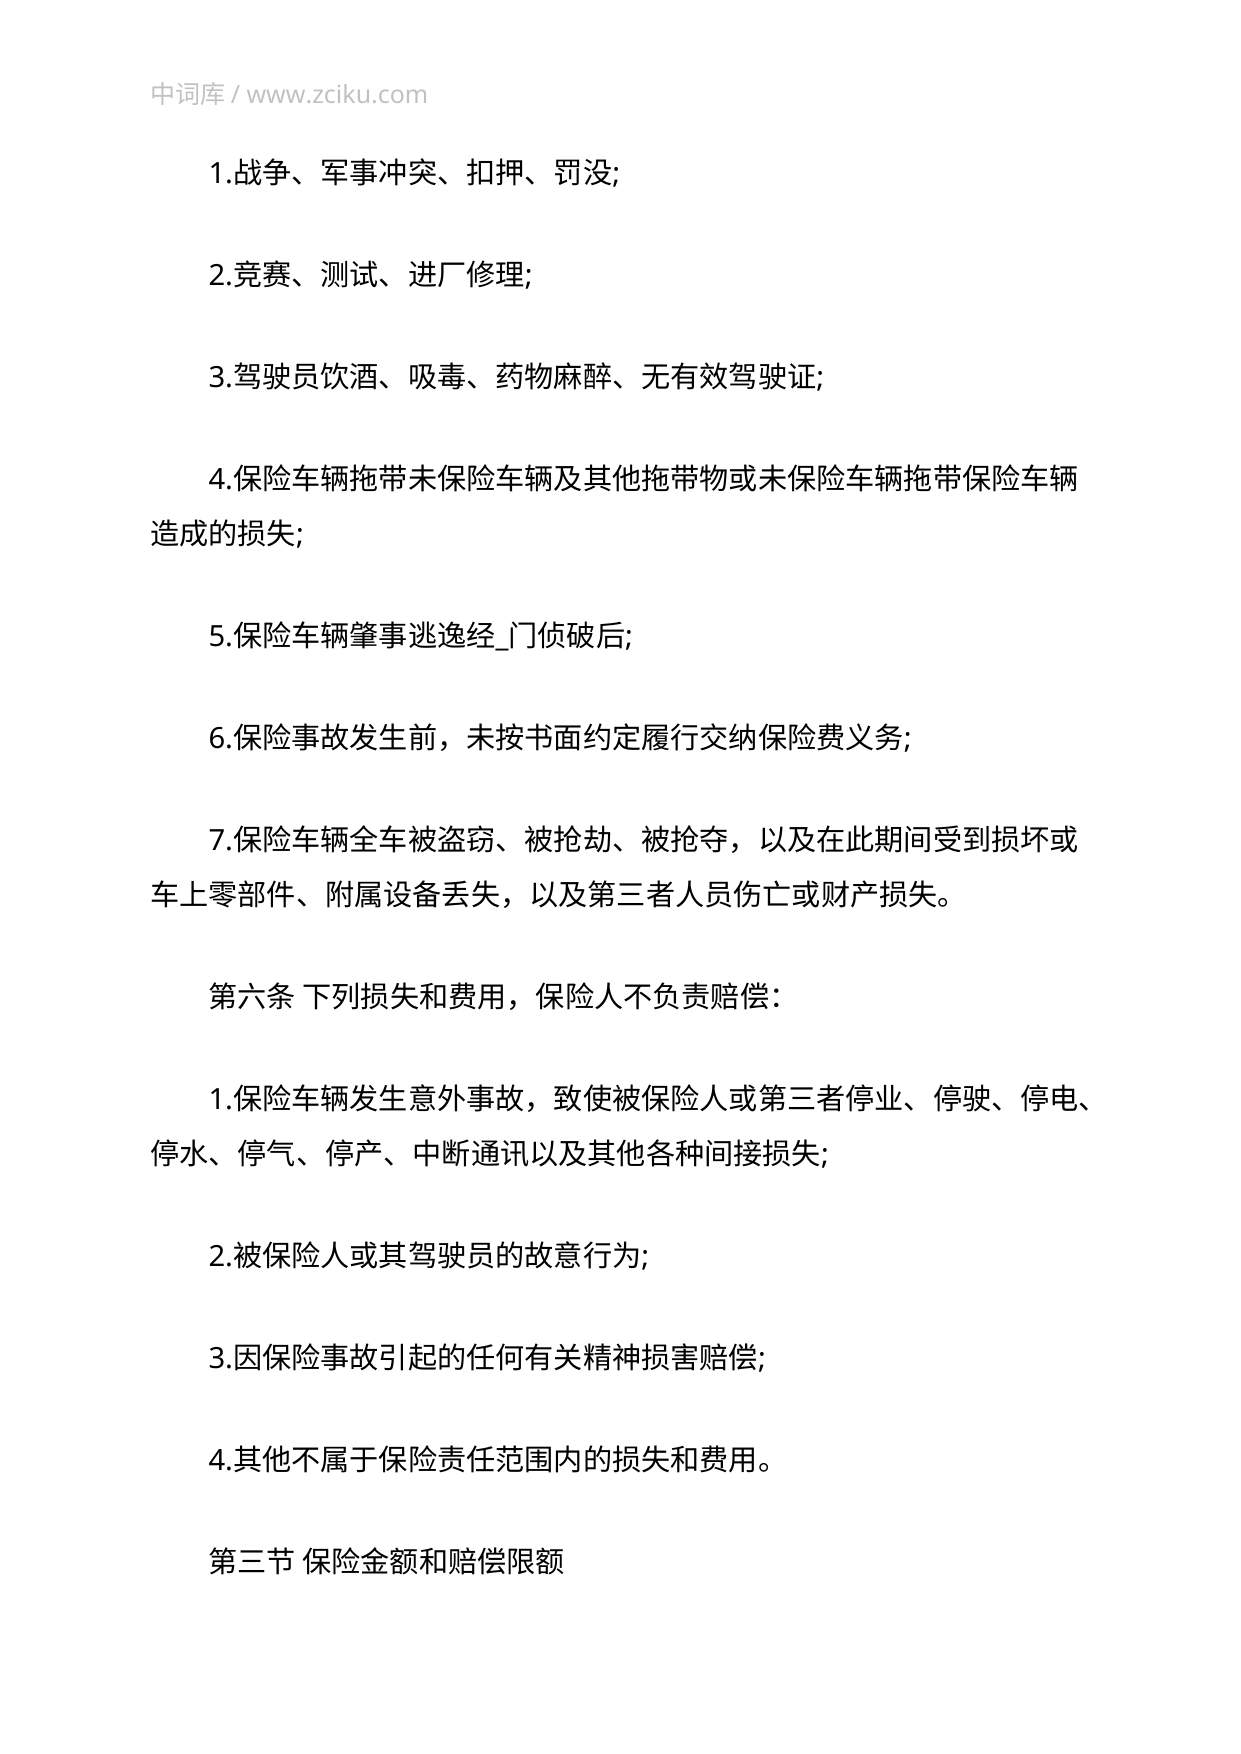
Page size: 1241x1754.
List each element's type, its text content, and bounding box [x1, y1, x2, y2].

text 3.因保险事故引起的任何有关精神损害赔偿; [150, 1334, 1090, 1377]
text 1.战争、军事冲突、扣押、罚没; [150, 150, 1090, 192]
text 2.被保险人或其驾驶员的故意行为; [150, 1232, 1090, 1275]
text 4.其他不属于保险责任范围内的损失和费用。 [150, 1436, 1090, 1479]
text 2.竞赛、测试、进厂修理; [150, 252, 1090, 294]
text 第六条 下列损失和费用，保险人不负责赔偿： [150, 974, 1090, 1016]
text 3.驾驶员饮酒、吸毒、药物麻醉、无有效驾驶证; [150, 354, 1090, 396]
text 4.保险车辆拖带未保险车辆及其他拖带物或未保险车辆拖带保险车辆造成的损失; [150, 456, 1090, 553]
text 5.保险车辆肇事逃逸经_门侦破后; [150, 613, 1090, 655]
text 第三节 保险金额和赔偿限额 [150, 1538, 1090, 1581]
text 1.保险车辆发生意外事故，致使被保险人或第三者停业、停驶、停电、停水、停气、停产、中断通讯以及其他各种间接损失; [150, 1075, 1090, 1173]
text 6.保险事故发生前，未按书面约定履行交纳保险费义务; [150, 715, 1090, 757]
text 7.保险车辆全车被盗窃、被抢劫、被抢夺，以及在此期间受到损坏或车上零部件、附属设备丢失，以及第三者人员伤亡或财产损失。 [150, 817, 1090, 914]
